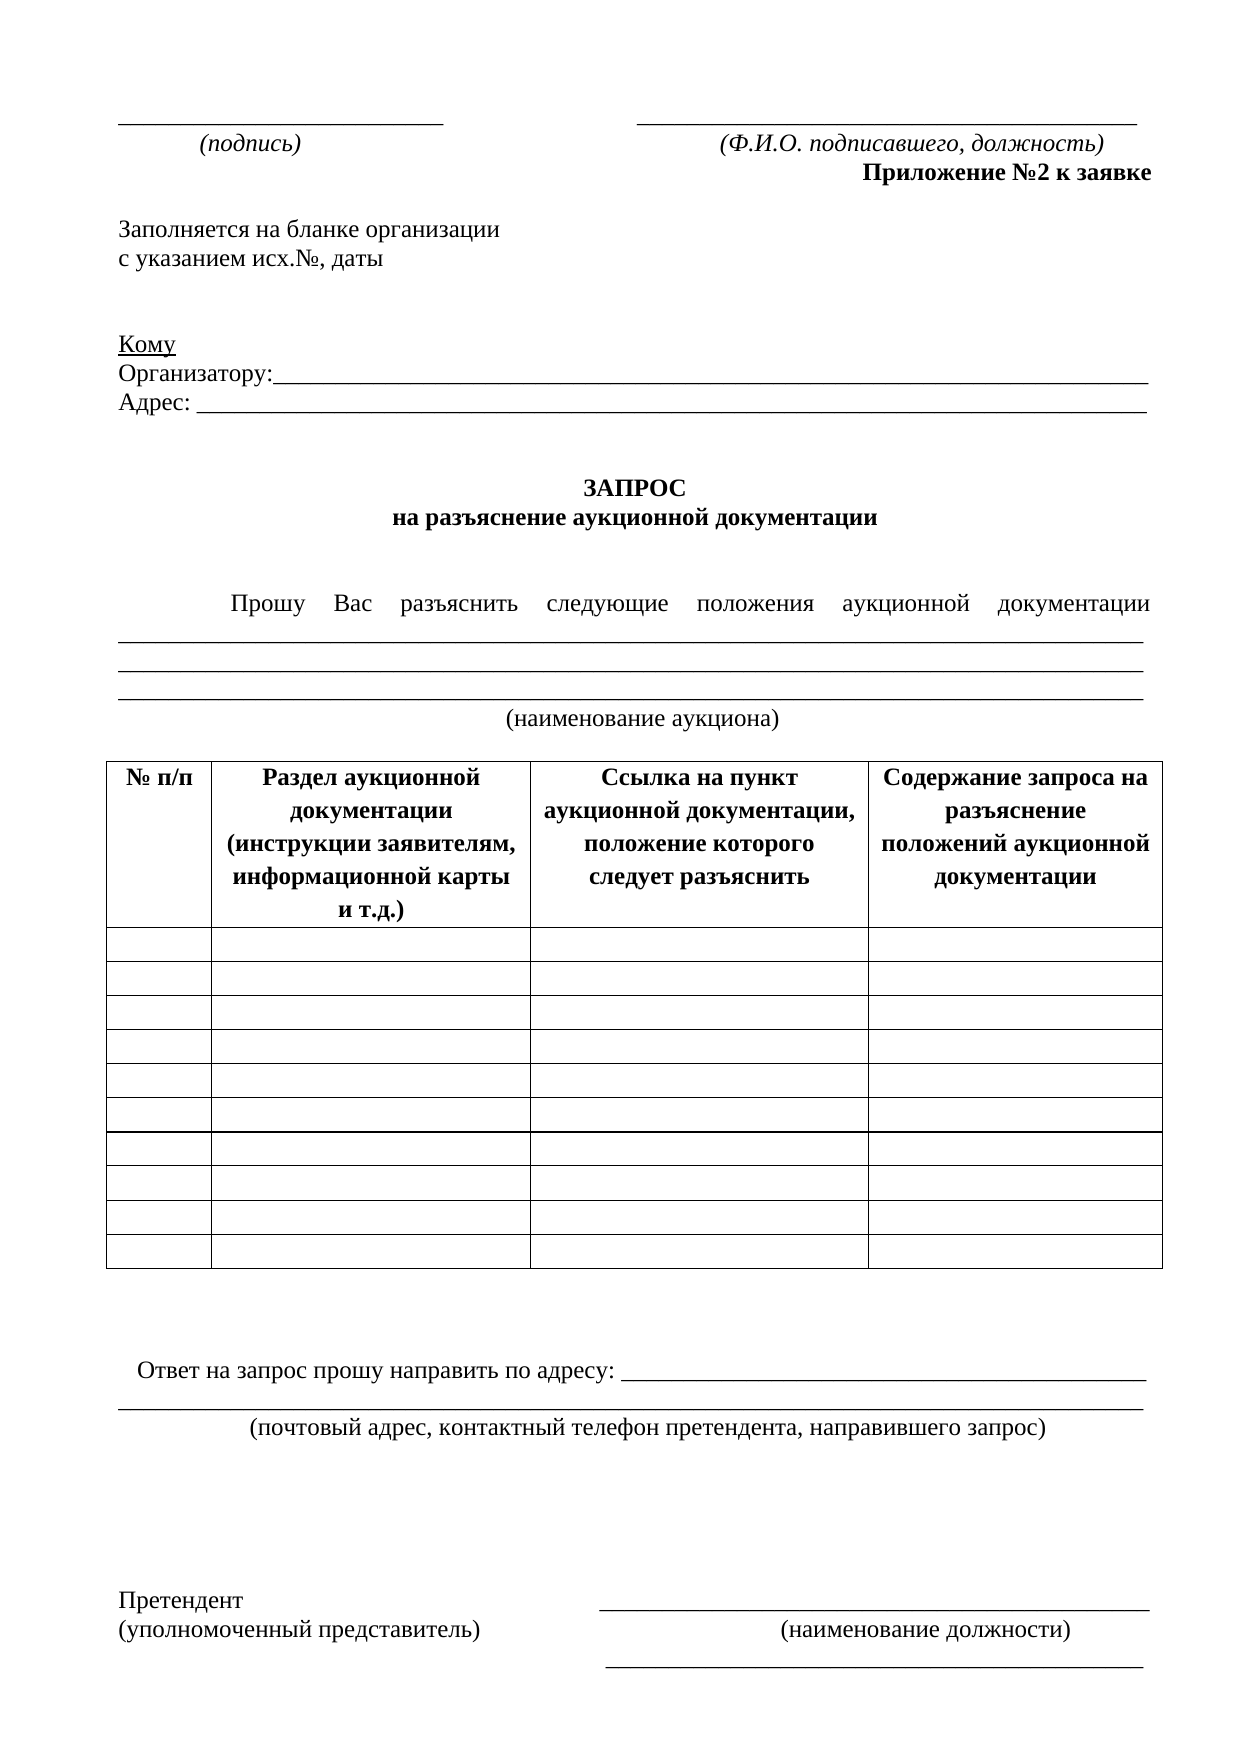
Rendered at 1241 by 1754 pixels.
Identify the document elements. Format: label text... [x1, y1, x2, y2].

table_cell [869, 1166, 1162, 1199]
table_cell [531, 1098, 868, 1131]
text Претендент ____________________________________________ [118, 1585, 1152, 1614]
table_header Раздел аукционной документации (инструкции заявителям, информационной карты и т.д.) [212, 762, 530, 927]
table_cell [212, 1166, 530, 1199]
table_cell [531, 1166, 868, 1199]
text __________________________ ________________________________________ [118, 99, 1152, 128]
text Организатору:______________________________________________________________________ [118, 358, 1152, 387]
table_cell [212, 962, 530, 995]
text Кому [118, 329, 1152, 358]
table_cell [212, 1030, 530, 1063]
table_cell [107, 928, 211, 961]
table_cell [869, 1098, 1162, 1131]
table_cell [212, 996, 530, 1029]
table_cell [869, 996, 1162, 1029]
table_cell [869, 1235, 1162, 1268]
table_cell [869, 1030, 1162, 1063]
table_cell [212, 1133, 530, 1165]
text Адрес: ____________________________________________________________________________ [118, 387, 1152, 416]
text __________________________________________________________________________________ [118, 1384, 1152, 1412]
text Заполняется на бланке организации [118, 214, 1152, 243]
table_cell [212, 1098, 530, 1131]
table_cell [212, 1235, 530, 1268]
table_cell [531, 1133, 868, 1165]
text Ответ на запрос прошу направить по адресу: __________________________________________ [118, 1355, 1152, 1384]
table_cell [107, 1133, 211, 1165]
table_cell [531, 996, 868, 1029]
table_cell [531, 962, 868, 995]
table_cell [531, 1030, 868, 1063]
table_cell [212, 928, 530, 961]
text (почтовый адрес, контактный телефон претендента, направившего запрос) [118, 1412, 1152, 1441]
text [118, 1642, 1152, 1671]
table_cell [869, 1064, 1162, 1097]
table_cell [531, 1201, 868, 1233]
table_cell [107, 996, 211, 1029]
table_cell [212, 1064, 530, 1097]
table_cell [107, 1166, 211, 1199]
table_cell [107, 1030, 211, 1063]
text ЗАПРОС [118, 473, 1152, 502]
text Приложение №2 к заявке [118, 157, 1152, 186]
text с указанием исх.№, даты [118, 243, 1152, 272]
text Прошу Вас разъяснить следующие положения аукционной документации ______________________________________________________________________________________________________________________________________________________________________________________________________________________________________________________ [118, 588, 1152, 703]
table_cell [107, 1235, 211, 1268]
table_header Ссылка на пункт аукционной документации, положение которого следует разъяснить [531, 762, 868, 927]
table_cell [107, 962, 211, 995]
table_cell [869, 1201, 1162, 1233]
table_cell [212, 1201, 530, 1233]
table_cell [531, 928, 868, 961]
table_cell [531, 1235, 868, 1268]
table_cell [531, 1064, 868, 1097]
table_cell [107, 1098, 211, 1131]
table_cell [107, 1201, 211, 1233]
table_cell [869, 1133, 1162, 1165]
table_header № п/п [107, 762, 211, 927]
text (подпись) (Ф.И.О. подписавшего, должность) [118, 128, 1152, 157]
table_cell [107, 1064, 211, 1097]
text на разъяснение аукционной документации [118, 502, 1152, 531]
text (уполномоченный представитель) (наименование должности) [118, 1614, 1152, 1642]
table_header Содержание запроса на разъяснение положений аукционной документации [869, 762, 1162, 927]
table_cell [869, 962, 1162, 995]
table_cell [869, 928, 1162, 961]
text (наименование аукциона) [118, 703, 1152, 732]
